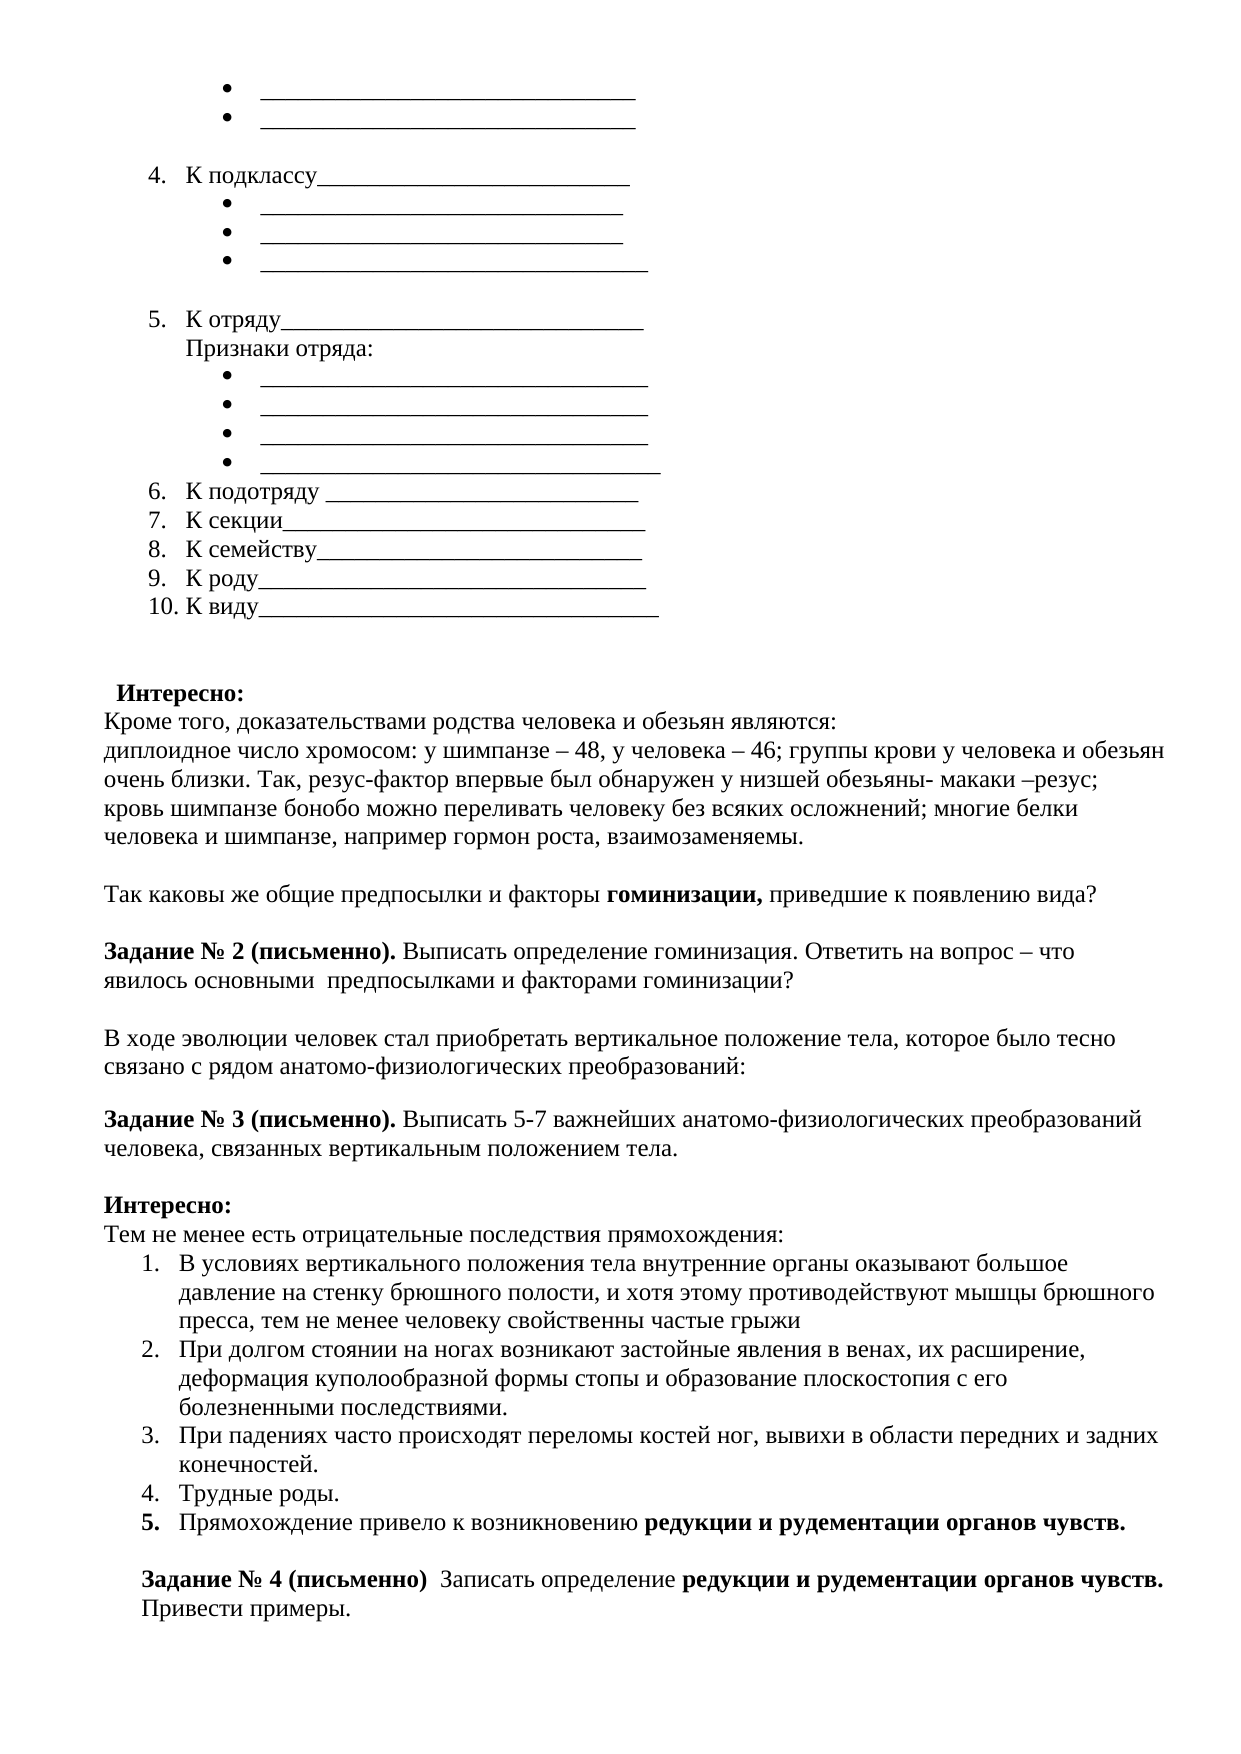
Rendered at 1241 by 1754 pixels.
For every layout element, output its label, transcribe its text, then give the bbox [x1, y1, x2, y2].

list Прямохождение привело к возникновению редукции и рудементации органов чувств. [141, 1507, 1165, 1535]
list Трудные роды. [141, 1478, 1165, 1507]
list _____________________________ [223, 218, 1165, 246]
text Кроме того, доказательствами родства человека и обезьян являются: [103, 706, 1165, 735]
list К подклассу_________________________ [148, 160, 1165, 189]
list К семейству__________________________ [148, 534, 1165, 563]
list ________________________________ [223, 448, 1165, 476]
text Задание № 4 (письменно) Записать определение редукции и рудементации органов чувств. Привести примеры. [141, 1564, 1165, 1622]
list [223, 103, 1165, 131]
text В ходе эволюции человек стал приобретать вертикальное положение тела, которое было тесно связано с рядом анатомо-физиологических преобразований: [103, 1023, 1165, 1080]
text диплоидное число хромосом: у шимпанзе – 48, у человека – 46; группы крови у человека и обезьян очень близки. Так, резус-фактор впервые был обнаружен у низшей обезьяны- макаки –резус; кровь шимпанзе бонобо можно переливать человеку без всяких осложнений; многие белки человека и шимпанзе, например гормон роста, взаимозаменяемы. [103, 735, 1165, 850]
list _______________________________ [223, 390, 1165, 419]
text Задание № 2 (письменно). Выписать определение гоминизация. Ответить на вопрос – что явилось основными предпосылками и факторами гоминизации? [103, 936, 1165, 994]
list При долгом стоянии на ногах возникают застойные явления в венах, их расширение, деформация куполообразной формы стопы и образование плоскостопия с его болезненными последствиями. [141, 1334, 1165, 1420]
list _______________________________ [223, 246, 1165, 275]
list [223, 74, 1165, 103]
text Интересно: [103, 678, 1165, 706]
text Задание № 3 (письменно). Выписать 5-7 важнейших анатомо-физиологических преобразований человека, связанных вертикальным положением тела. [103, 1104, 1165, 1162]
list К роду_______________________________ [148, 563, 1165, 591]
text Так каковы же общие предпосылки и факторы гоминизации, приведшие к появлению вида? [103, 879, 1165, 908]
text Интересно: [103, 1190, 1165, 1219]
list _______________________________ [223, 419, 1165, 448]
list К виду________________________________ [148, 591, 1165, 620]
list _______________________________ [223, 361, 1165, 390]
list К секции_____________________________ [148, 505, 1165, 534]
list При падениях часто происходят переломы костей ног, вывихи в области передних и задних конечностей. [141, 1420, 1165, 1478]
list _____________________________ [223, 189, 1165, 218]
text Тем не менее есть отрицательные последствия прямохождения: [103, 1219, 1165, 1248]
list В условиях вертикального положения тела внутренние органы оказывают большое давление на стенку брюшного полости, и хотя этому противодействуют мышцы брюшного пресса, тем не менее человеку свойственны частые грыжи [141, 1248, 1165, 1334]
list К отряду_____________________________ [148, 304, 1165, 333]
list Признаки отряда: [185, 333, 1165, 361]
list К подотряду _________________________ [148, 476, 1165, 505]
